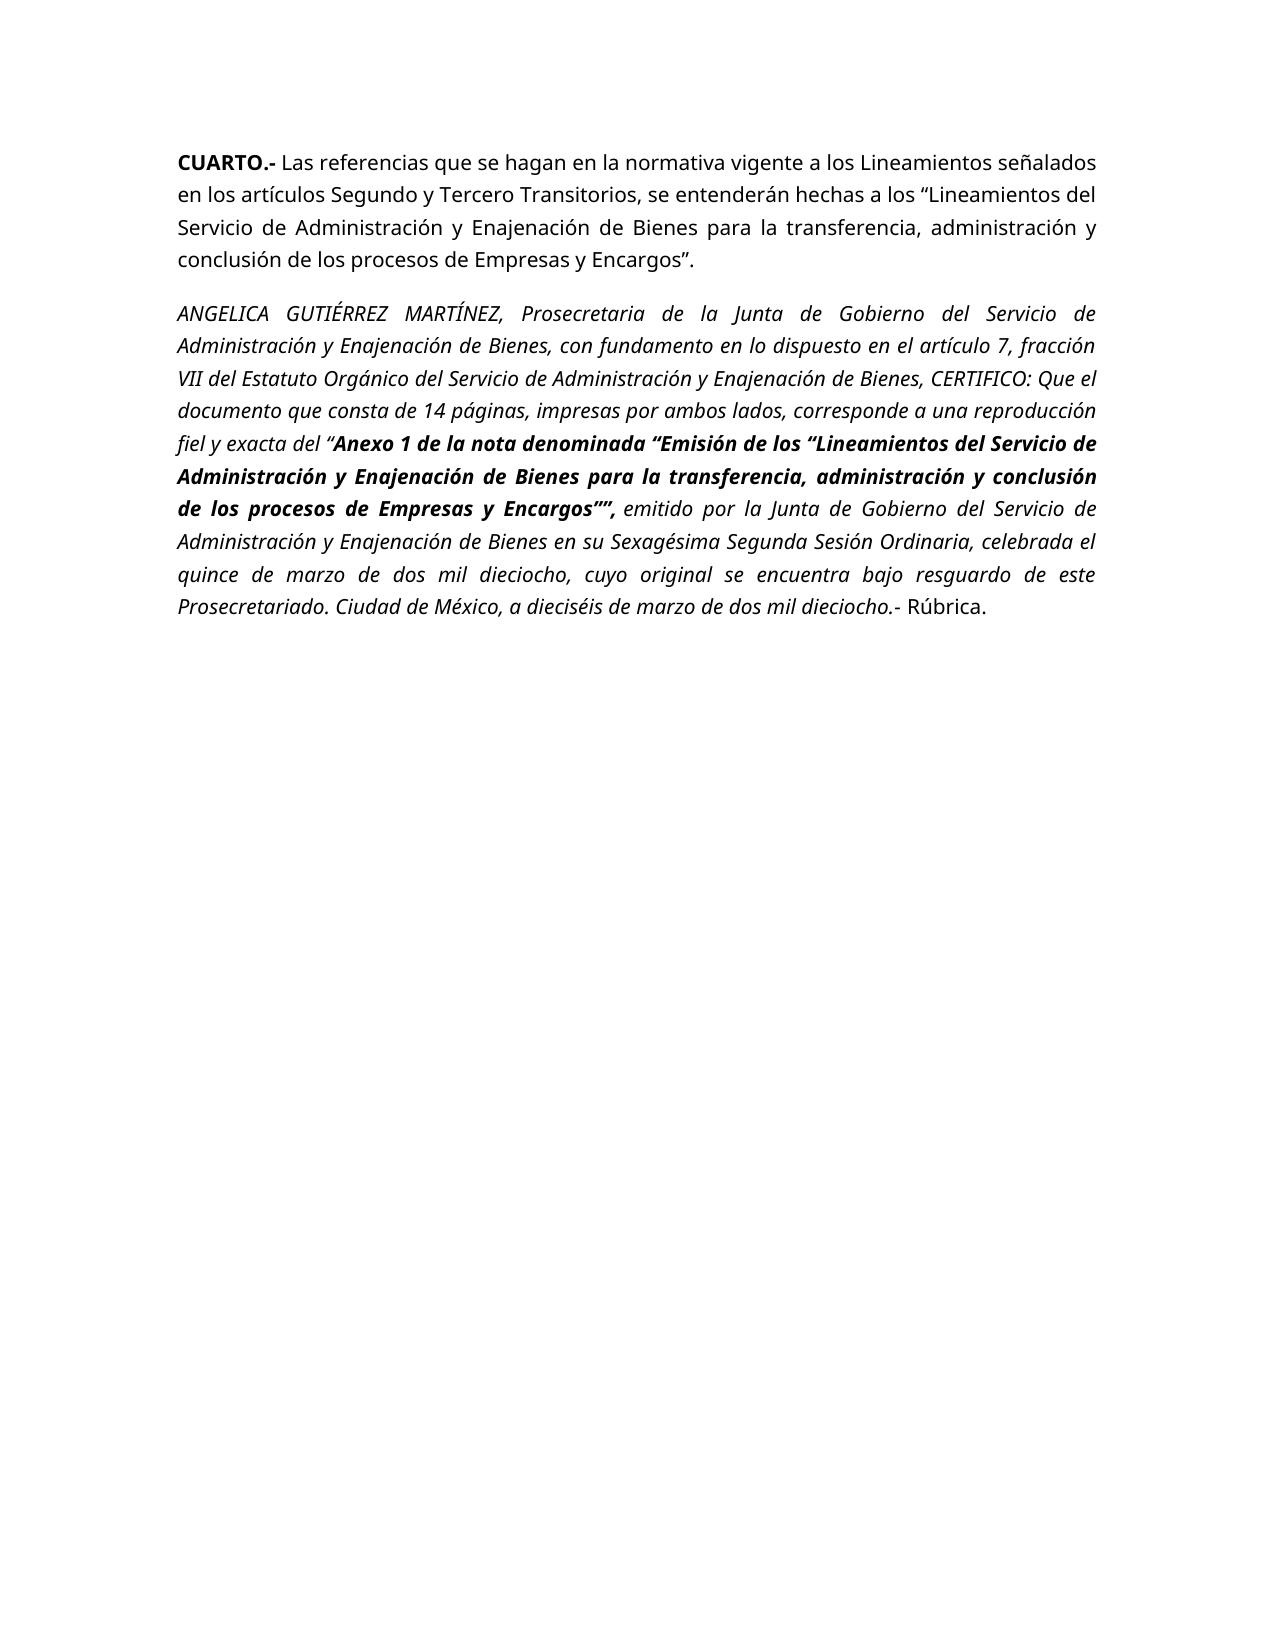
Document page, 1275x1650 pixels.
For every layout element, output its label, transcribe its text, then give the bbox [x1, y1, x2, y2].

text CUARTO.- Las referencias que se hagan en la normativa vigente a los Lineamientos señalados en los artículos Segundo y Tercero Transitorios, se entenderán hechas a los “Lineamientos del Servicio de Administración y Enajenación de Bienes para la transferencia, administración y conclusión de los procesos de Empresas y Encargos”. [177, 148, 1098, 274]
text ANGELICA GUTIÉRREZ MARTÍNEZ, Prosecretaria de la Junta de Gobierno del Servicio de Administración y Enajenación de Bienes, con fundamento en lo dispuesto en el artículo 7, fracción VII del Estatuto Orgánico del Servicio de Administración y Enajenación de Bienes, CERTIFICO: Que el documento que consta de 14 páginas, impresas por ambos lados, corresponde a una reproducción fiel y exacta del “Anexo 1 de la nota denominada “Emisión de los “Lineamientos del Servicio de Administración y Enajenación de Bienes para la transferencia, administración y conclusión de los procesos de Empresas y Encargos””, emitido por la Junta de Gobierno del Servicio de Administración y Enajenación de Bienes en su Sexagésima Segunda Sesión Ordinaria, celebrada el quince de marzo de dos mil dieciocho, cuyo original se encuentra bajo resguardo de este Prosecretariado. Ciudad de México, a dieciséis de marzo de dos mil dieciocho.- Rúbrica. [177, 299, 1098, 621]
